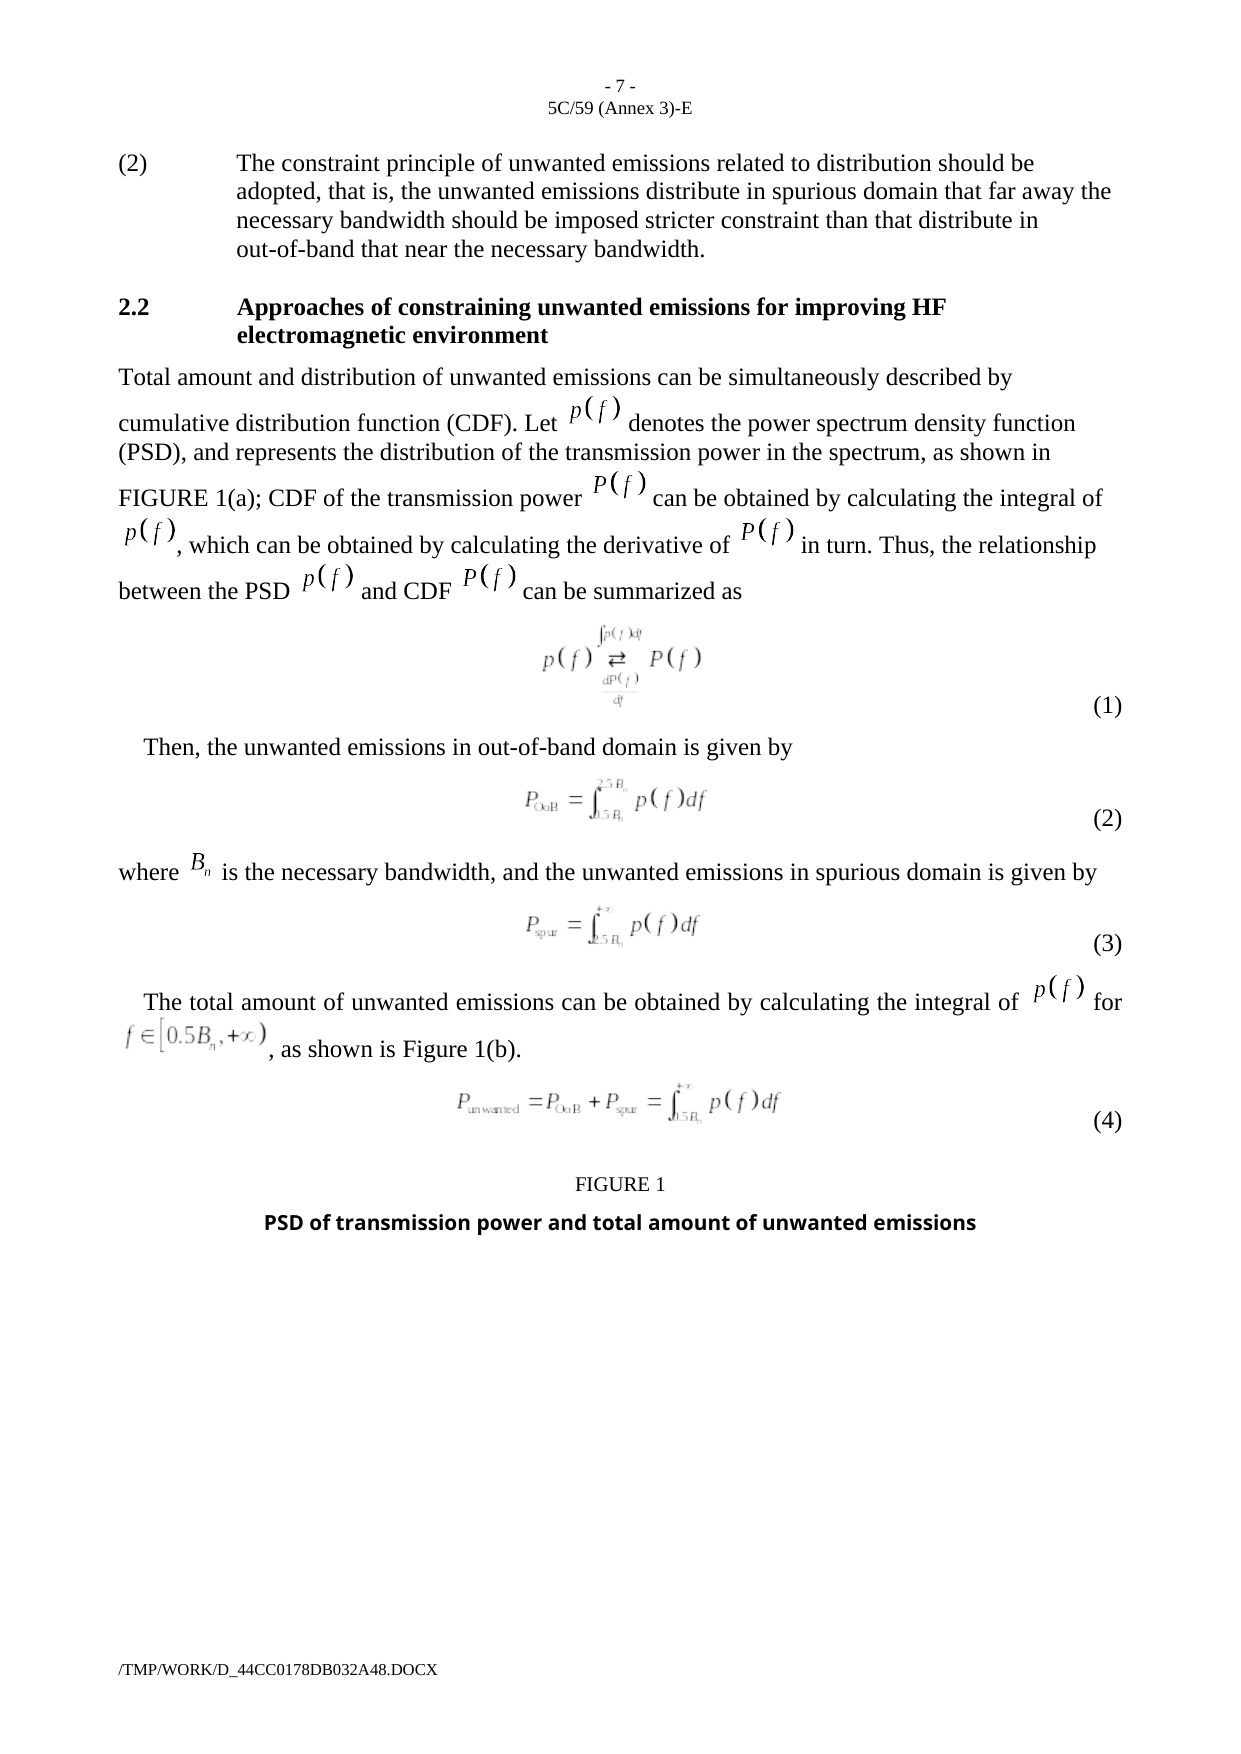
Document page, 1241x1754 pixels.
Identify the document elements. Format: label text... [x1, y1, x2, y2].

text (3) [118, 898, 1122, 957]
text Then, the unwanted emissions in out-of-band domain is given by [118, 732, 1122, 761]
text Total amount and distribution of unwanted emissions can be simultaneously described by cumulative distribution function (CDF). Let denotes the power spectrum density function (PSD), and represents the distribution of the transmission power in the spectrum, as shown in FIGURE 1(a); CDF of the transmission power can be obtained by calculating the integral of , which can be obtained by calculating the derivative of in turn. Thus, the relationship between the PSD and CDF can be summarized as [118, 362, 1122, 605]
text (2) The constraint principle of unwanted emissions related to distribution should be adopted, that is, the unwanted emissions distribute in spurious domain that far away the necessary bandwidth should be imposed stricter constraint than that distribute in out-of-band that near the necessary bandwidth. [118, 148, 1122, 263]
text The total amount of unwanted emissions can be obtained by calculating the integral of for, as shown is Figure 1(b). [118, 970, 1122, 1063]
title PSD of transmission power and total amount of unwanted emissions [118, 1208, 1122, 1237]
text (4) [118, 1075, 1122, 1134]
text where is the necessary bandwidth, and the unwanted emissions in spurious domain is given by [118, 845, 1122, 886]
subtitle 2.2 Approaches of constraining unwanted emissions for improving HF electromagnetic environment [118, 292, 1122, 349]
text (2) [118, 773, 1122, 832]
text FIGURE 1 [118, 1172, 1122, 1196]
text (1) [118, 618, 1122, 719]
